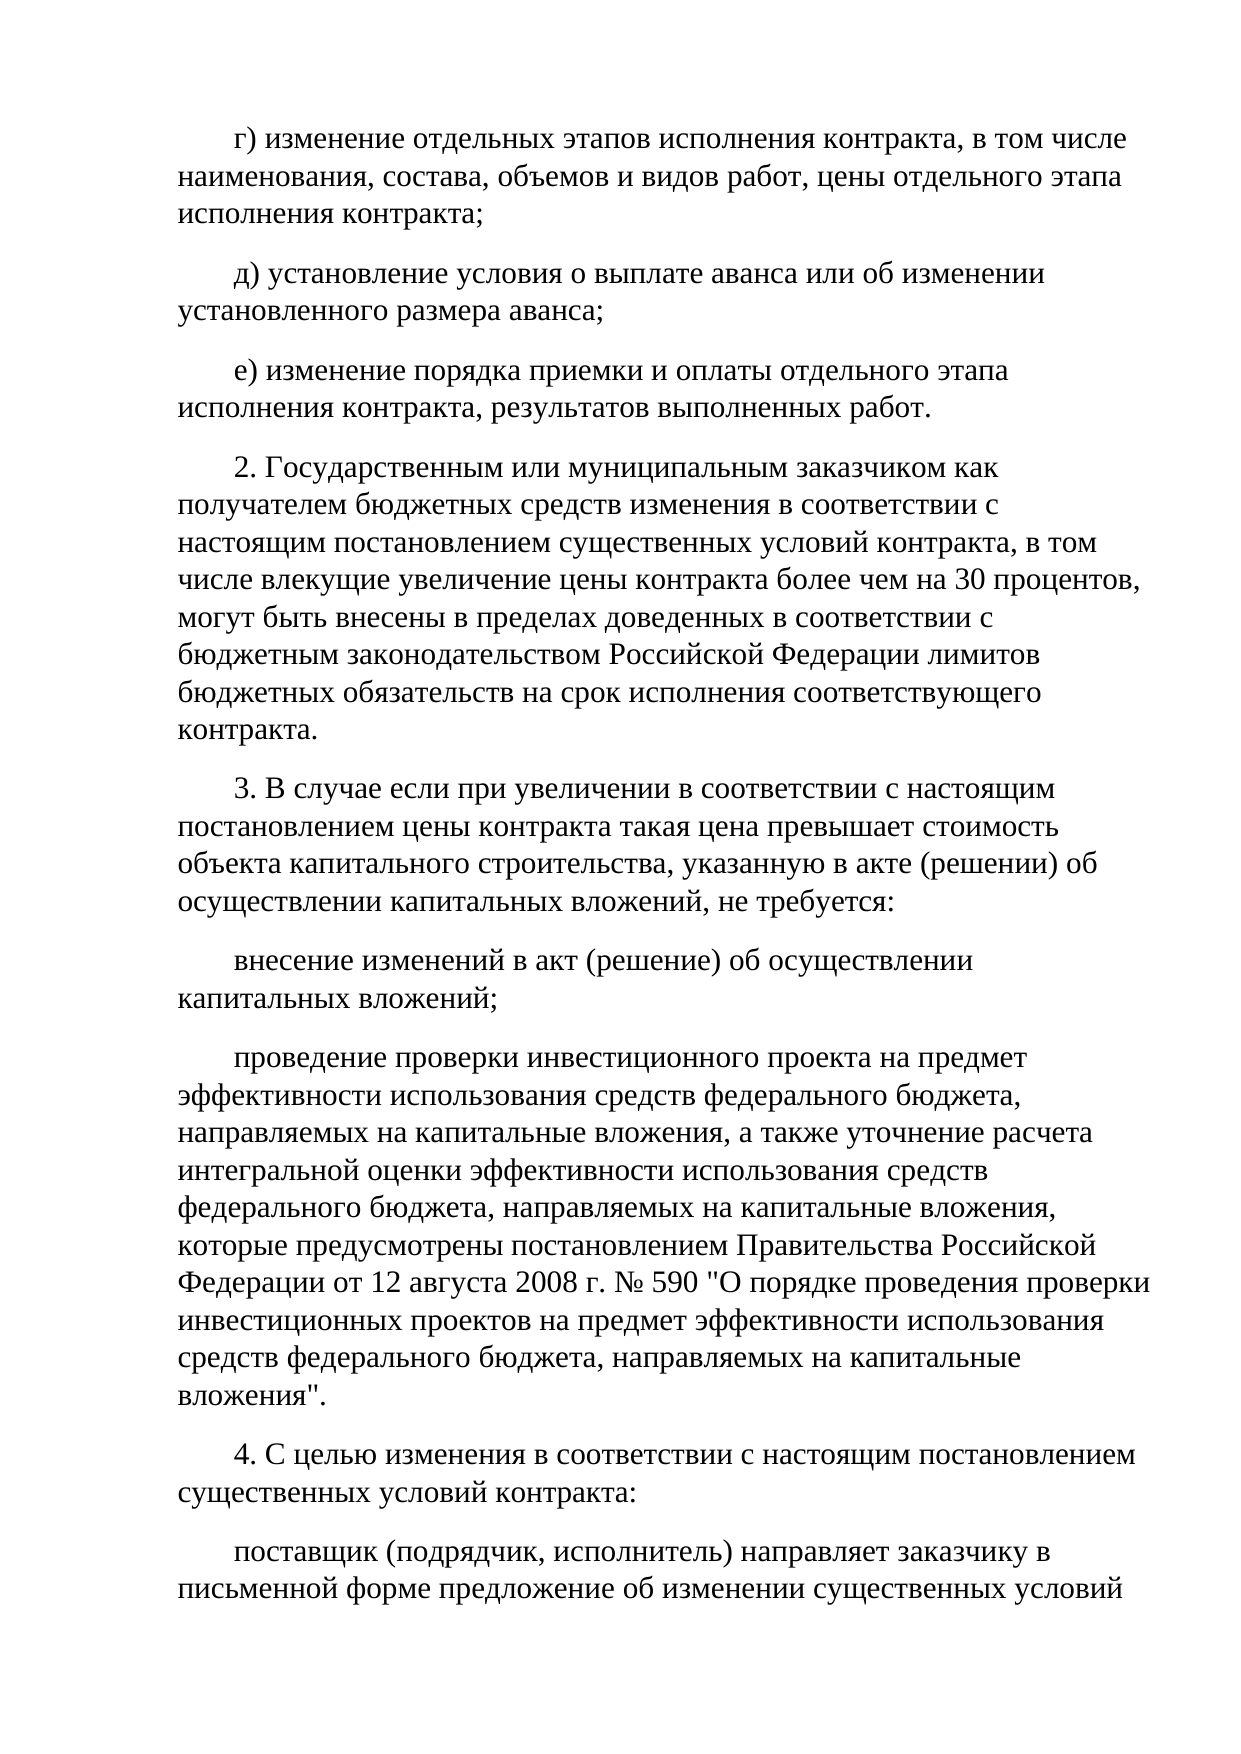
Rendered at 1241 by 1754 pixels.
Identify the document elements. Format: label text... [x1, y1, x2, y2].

text д) установление условия о выплате аванса или об изменении установленного размера аванса; [177, 252, 1152, 327]
text 4. С целью изменения в соответствии с настоящим постановлением существенных условий контракта: [177, 1434, 1152, 1509]
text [177, 1531, 1152, 1606]
text г) изменение отдельных этапов исполнения контракта, в том числе наименования, состава, объемов и видов работ, цены отдельного этапа исполнения контракта; [177, 118, 1152, 231]
text внесение изменений в акт (решение) об осуществлении капитальных вложений; [177, 940, 1152, 1015]
text 3. В случае если при увеличении в соответствии с настоящим постановлением цены контракта такая цена превышает стоимость объекта капитального строительства, указанную в акте (решении) об осуществлении капитальных вложений, не требуется: [177, 768, 1152, 918]
text е) изменение порядка приемки и оплаты отдельного этапа исполнения контракта, результатов выполненных работ. [177, 349, 1152, 424]
text проведение проверки инвестиционного проекта на предмет эффективности использования средств федерального бюджета, направляемых на капитальные вложения, а также уточнение расчета интегральной оценки эффективности использования средств федерального бюджета, направляемых на капитальные вложения, которые предусмотрены постановлением Правительства Российской Федерации от 12 августа 2008 г. № 590 "О порядке проведения проверки инвестиционных проектов на предмет эффективности использования средств федерального бюджета, направляемых на капитальные вложения". [177, 1037, 1152, 1412]
text 2. Государственным или муниципальным заказчиком как получателем бюджетных средств изменения в соответствии с настоящим постановлением существенных условий контракта, в том числе влекущие увеличение цены контракта более чем на 30 процентов, могут быть внесены в пределах доведенных в соответствии с бюджетным законодательством Российской Федерации лимитов бюджетных обязательств на срок исполнения соответствующего контракта. [177, 446, 1152, 746]
